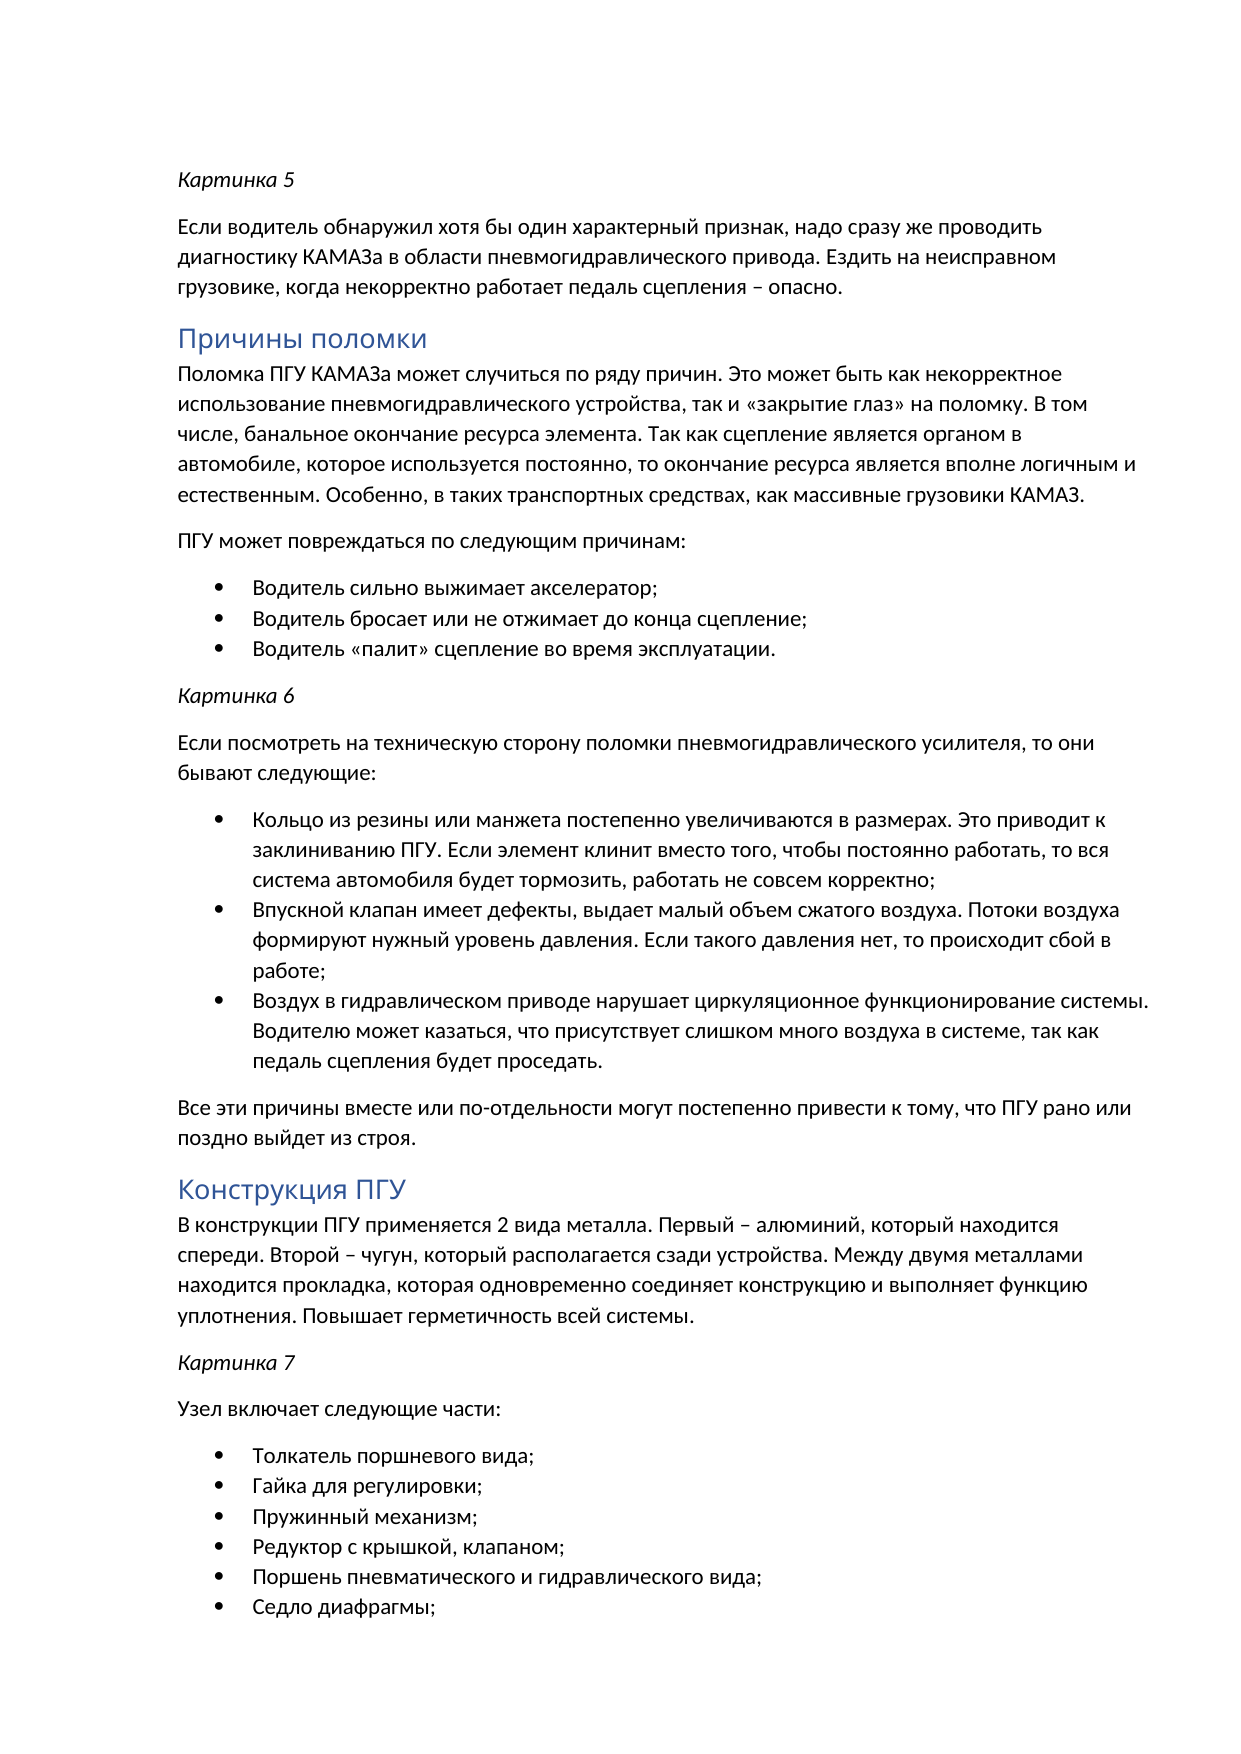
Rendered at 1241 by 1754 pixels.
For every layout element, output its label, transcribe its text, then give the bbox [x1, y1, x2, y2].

list Гайка для регулировки; [215, 1472, 1152, 1500]
text Картинка 6 [177, 681, 1152, 709]
text В конструкции ПГУ применяется 2 вида металла. Первый – алюминий, который находится спереди. Второй – чугун, который располагается сзади устройства. Между двумя металлами находится прокладка, которая одновременно соединяет конструкцию и выполняет функцию уплотнения. Повышает герметичность всей системы. [177, 1210, 1152, 1329]
list Редуктор с крышкой, клапаном; [215, 1532, 1152, 1560]
subtitle Конструкция ПГУ [177, 1170, 1152, 1207]
list Поршень пневматического и гидравлического вида; [215, 1562, 1152, 1590]
text Если посмотреть на техническую сторону поломки пневмогидравлического усилителя, то они бывают следующие: [177, 728, 1152, 786]
list Водитель «палит» сцепление во время эксплуатации. [215, 634, 1152, 662]
text Картинка 7 [177, 1348, 1152, 1376]
list Кольцо из резины или манжета постепенно увеличиваются в размерах. Это приводит к заклиниванию ПГУ. Если элемент клинит вместо того, чтобы постоянно работать, то вся система автомобиля будет тормозить, работать не совсем корректно; [215, 805, 1152, 893]
list Толкатель поршневого вида; [215, 1441, 1152, 1469]
list Впускной клапан имеет дефекты, выдает малый объем сжатого воздуха. Потоки воздуха формируют нужный уровень давления. Если такого давления нет, то происходит сбой в работе; [215, 895, 1152, 984]
text Узел включает следующие части: [177, 1394, 1152, 1423]
text Картинка 5 [177, 165, 1152, 193]
list Седло диафрагмы; [215, 1592, 1152, 1621]
text Если водитель обнаружил хотя бы один характерный признак, надо сразу же проводить диагностику КАМАЗа в области пневмогидравлического привода. Ездить на неисправном грузовике, когда некорректно работает педаль сцепления – опасно. [177, 212, 1152, 300]
list Водитель сильно выжимает акселератор; [215, 573, 1152, 602]
list Воздух в гидравлическом приводе нарушает циркуляционное функционирование системы. Водителю может казаться, что присутствует слишком много воздуха в системе, так как педаль сцепления будет проседать. [215, 986, 1152, 1074]
text ПГУ может повреждаться по следующим причинам: [177, 527, 1152, 555]
text Поломка ПГУ КАМАЗа может случиться по ряду причин. Это может быть как некорректное использование пневмогидравлического устройства, так и «закрытие глаз» на поломку. В том числе, банальное окончание ресурса элемента. Так как сцепление является органом в автомобиле, которое используется постоянно, то окончание ресурса является вполне логичным и естественным. Особенно, в таких транспортных средствах, как массивные грузовики КАМАЗ. [177, 359, 1152, 508]
text Все эти причины вместе или по-отдельности могут постепенно привести к тому, что ПГУ рано или поздно выйдет из строя. [177, 1093, 1152, 1152]
subtitle Причины поломки [177, 319, 1152, 356]
list Пружинный механизм; [215, 1502, 1152, 1530]
list Водитель бросает или не отжимает до конца сцепление; [215, 604, 1152, 632]
